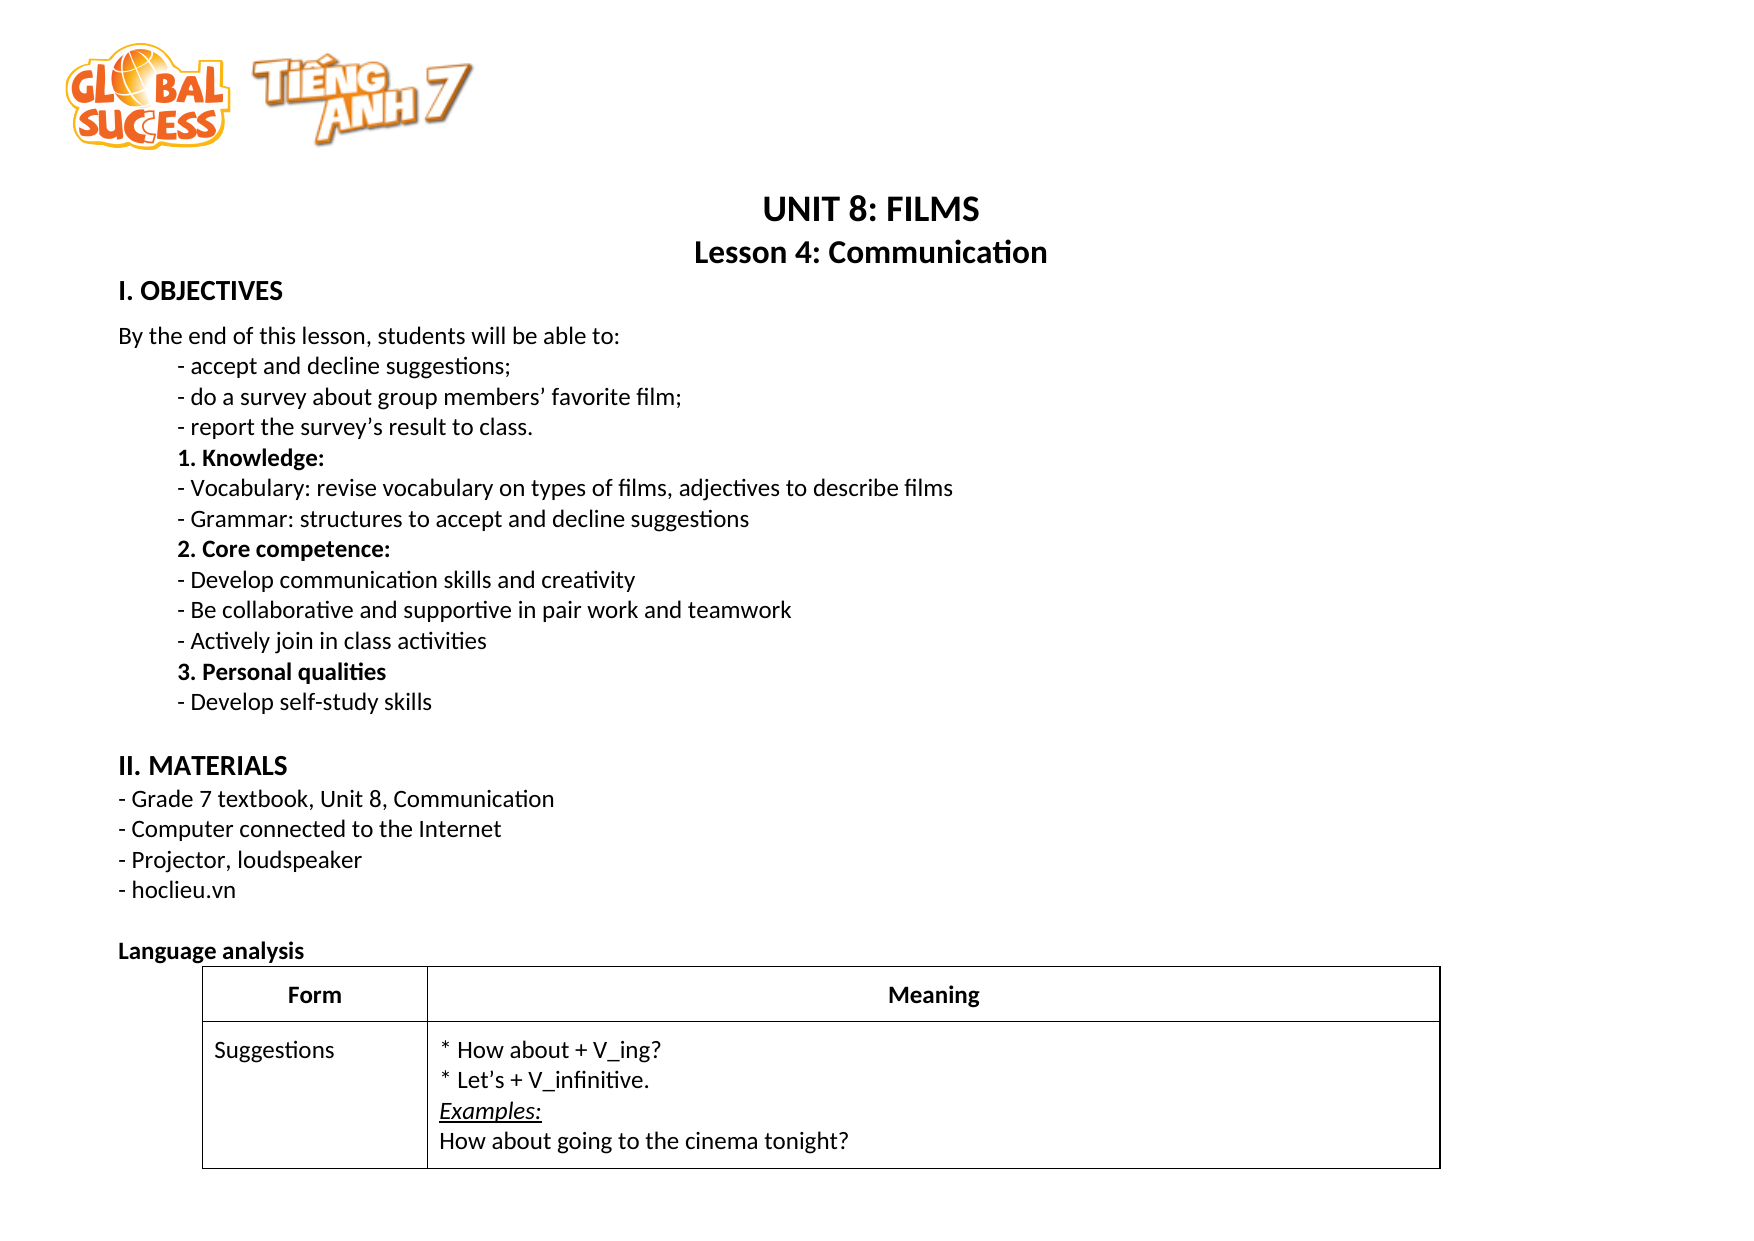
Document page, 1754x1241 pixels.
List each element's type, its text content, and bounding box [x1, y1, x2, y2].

text - hoclieu.vn [118, 874, 1624, 905]
text - report the survey’s result to class. [118, 411, 1624, 442]
text - Projector, loudspeaker [118, 844, 1624, 874]
text - Develop self-study skills [118, 686, 1624, 717]
table_cell Suggestions [203, 1022, 427, 1168]
text 2. Core competence: [118, 533, 1624, 564]
text - Develop communication skills and creativity [118, 564, 1624, 594]
text - Computer connected to the Internet [118, 813, 1624, 844]
text 1. Knowledge: [118, 442, 1624, 472]
text II. MATERIALS [118, 747, 1624, 783]
picture [250, 51, 477, 150]
text By the end of this lesson, students will be able to: [118, 320, 1624, 350]
text Language analysis [118, 935, 1624, 966]
text - Vocabulary: revise vocabulary on types of films, adjectives to describe films [118, 472, 1624, 503]
picture [65, 43, 231, 150]
table_cell * How about + V_ing? * Let’s + V_infinitive. Examples: How about going to the cinema tonight? Let’s go to see A Nightmare at Sao Mai Cinema tonight. [428, 1022, 1439, 1168]
table_header Meaning [428, 967, 1439, 1021]
text - do a survey about group members’ favorite film; [118, 381, 1624, 411]
text - Actively join in class activities [118, 625, 1624, 656]
subtitle I. OBJECTIVES [118, 272, 1624, 307]
text - Be collaborative and supportive in pair work and teamwork [118, 594, 1624, 625]
text Lesson 4: Communication [118, 231, 1624, 272]
text UNIT 8: FILMS [118, 185, 1624, 231]
text - Grammar: structures to accept and decline suggestions [118, 503, 1624, 533]
text - accept and decline suggestions; [118, 350, 1624, 381]
text - Grade 7 textbook, Unit 8, Communication [118, 783, 1624, 813]
table_header Form [203, 967, 427, 1021]
text 3. Personal qualities [118, 656, 1624, 686]
